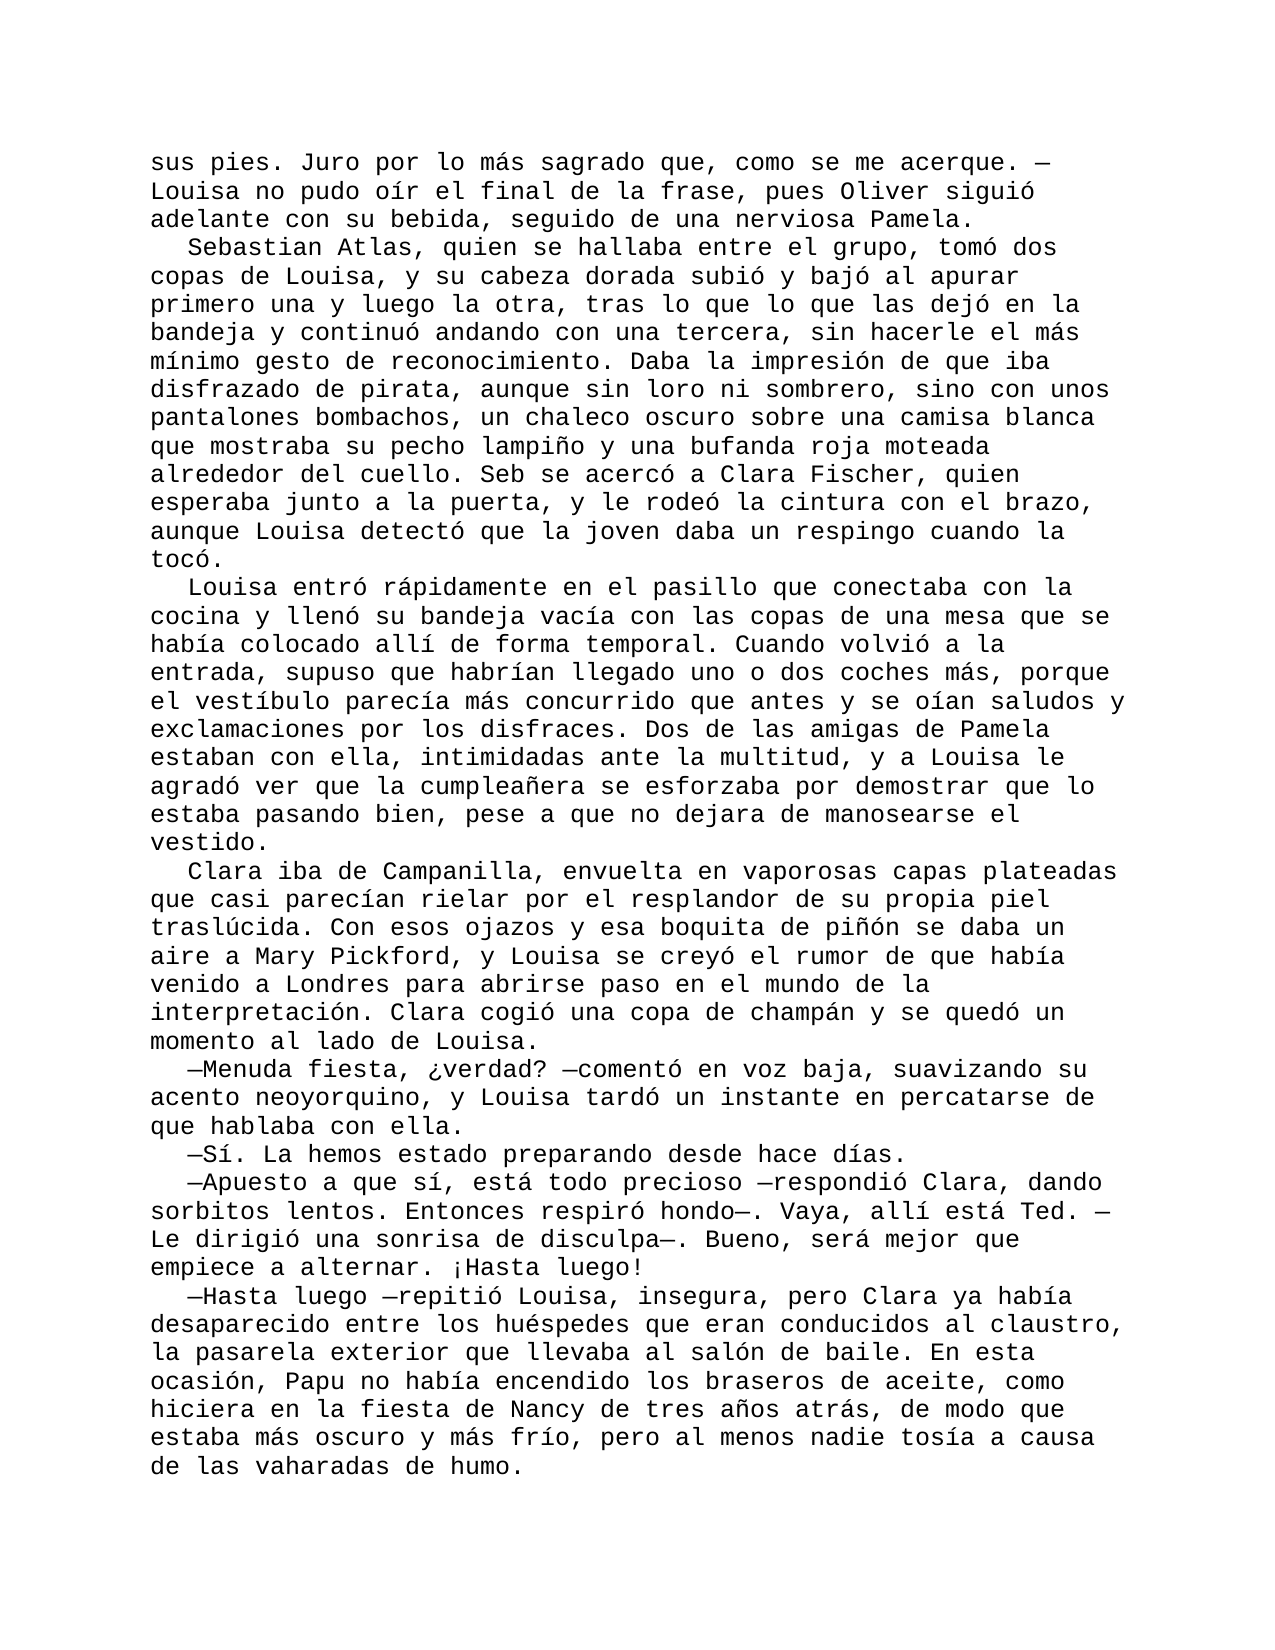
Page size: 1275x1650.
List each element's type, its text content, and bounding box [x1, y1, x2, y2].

text Clara iba de Campanilla, envuelta en vaporosas capas plateadas que casi parecían rielar por el resplandor de su propia piel traslúcida. Con esos ojazos y esa boquita de piñón se daba un aire a Mary Pickford, y Louisa se creyó el rumor de que había venido a Londres para abrirse paso en el mundo de la interpretación. Clara cogió una copa de champán y se quedó un momento al lado de Louisa. [150, 858, 1125, 1057]
text —Apuesto a que sí, está todo precioso —respondió Clara, dando sorbitos lentos. Entonces respiró hondo—. Vaya, allí está Ted. —Le dirigió una sonrisa de disculpa—. Bueno, será mejor que empiece a alternar. ¡Hasta luego! [150, 1170, 1125, 1283]
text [150, 150, 1125, 235]
text Louisa entró rápidamente en el pasillo que conectaba con la cocina y llenó su bandeja vacía con las copas de una mesa que se había colocado allí de forma temporal. Cuando volvió a la entrada, supuso que habrían llegado uno o dos coches más, porque el vestíbulo parecía más concurrido que antes y se oían saludos y exclamaciones por los disfraces. Dos de las amigas de Pamela estaban con ella, intimidadas ante la multitud, y a Louisa le agradó ver que la cumpleañera se esforzaba por demostrar que lo estaba pasando bien, pese a que no dejara de manosearse el vestido. [150, 575, 1125, 858]
text —Hasta luego —repitió Louisa, insegura, pero Clara ya había desaparecido entre los huéspedes que eran conducidos al claustro, la pasarela exterior que llevaba al salón de baile. En esta ocasión, Papu no había encendido los braseros de aceite, como hiciera en la fiesta de Nancy de tres años atrás, de modo que estaba más oscuro y más frío, pero al menos nadie tosía a causa de las vaharadas de humo. [150, 1283, 1125, 1482]
text —Sí. La hemos estado preparando desde hace días. [150, 1142, 1125, 1170]
text —Menuda fiesta, ¿verdad? —comentó en voz baja, suavizando su acento neoyorquino, y Louisa tardó un instante en percatarse de que hablaba con ella. [150, 1057, 1125, 1142]
text Sebastian Atlas, quien se hallaba entre el grupo, tomó dos copas de Louisa, y su cabeza dorada subió y bajó al apurar primero una y luego la otra, tras lo que lo que las dejó en la bandeja y continuó andando con una tercera, sin hacerle el más mínimo gesto de reconocimiento. Daba la impresión de que iba disfrazado de pirata, aunque sin loro ni sombrero, sino con unos pantalones bombachos, un chaleco oscuro sobre una camisa blanca que mostraba su pecho lampiño y una bufanda roja moteada alrededor del cuello. Seb se acercó a Clara Fischer, quien esperaba junto a la puerta, y le rodeó la cintura con el brazo, aunque Louisa detectó que la joven daba un respingo cuando la tocó. [150, 235, 1125, 575]
